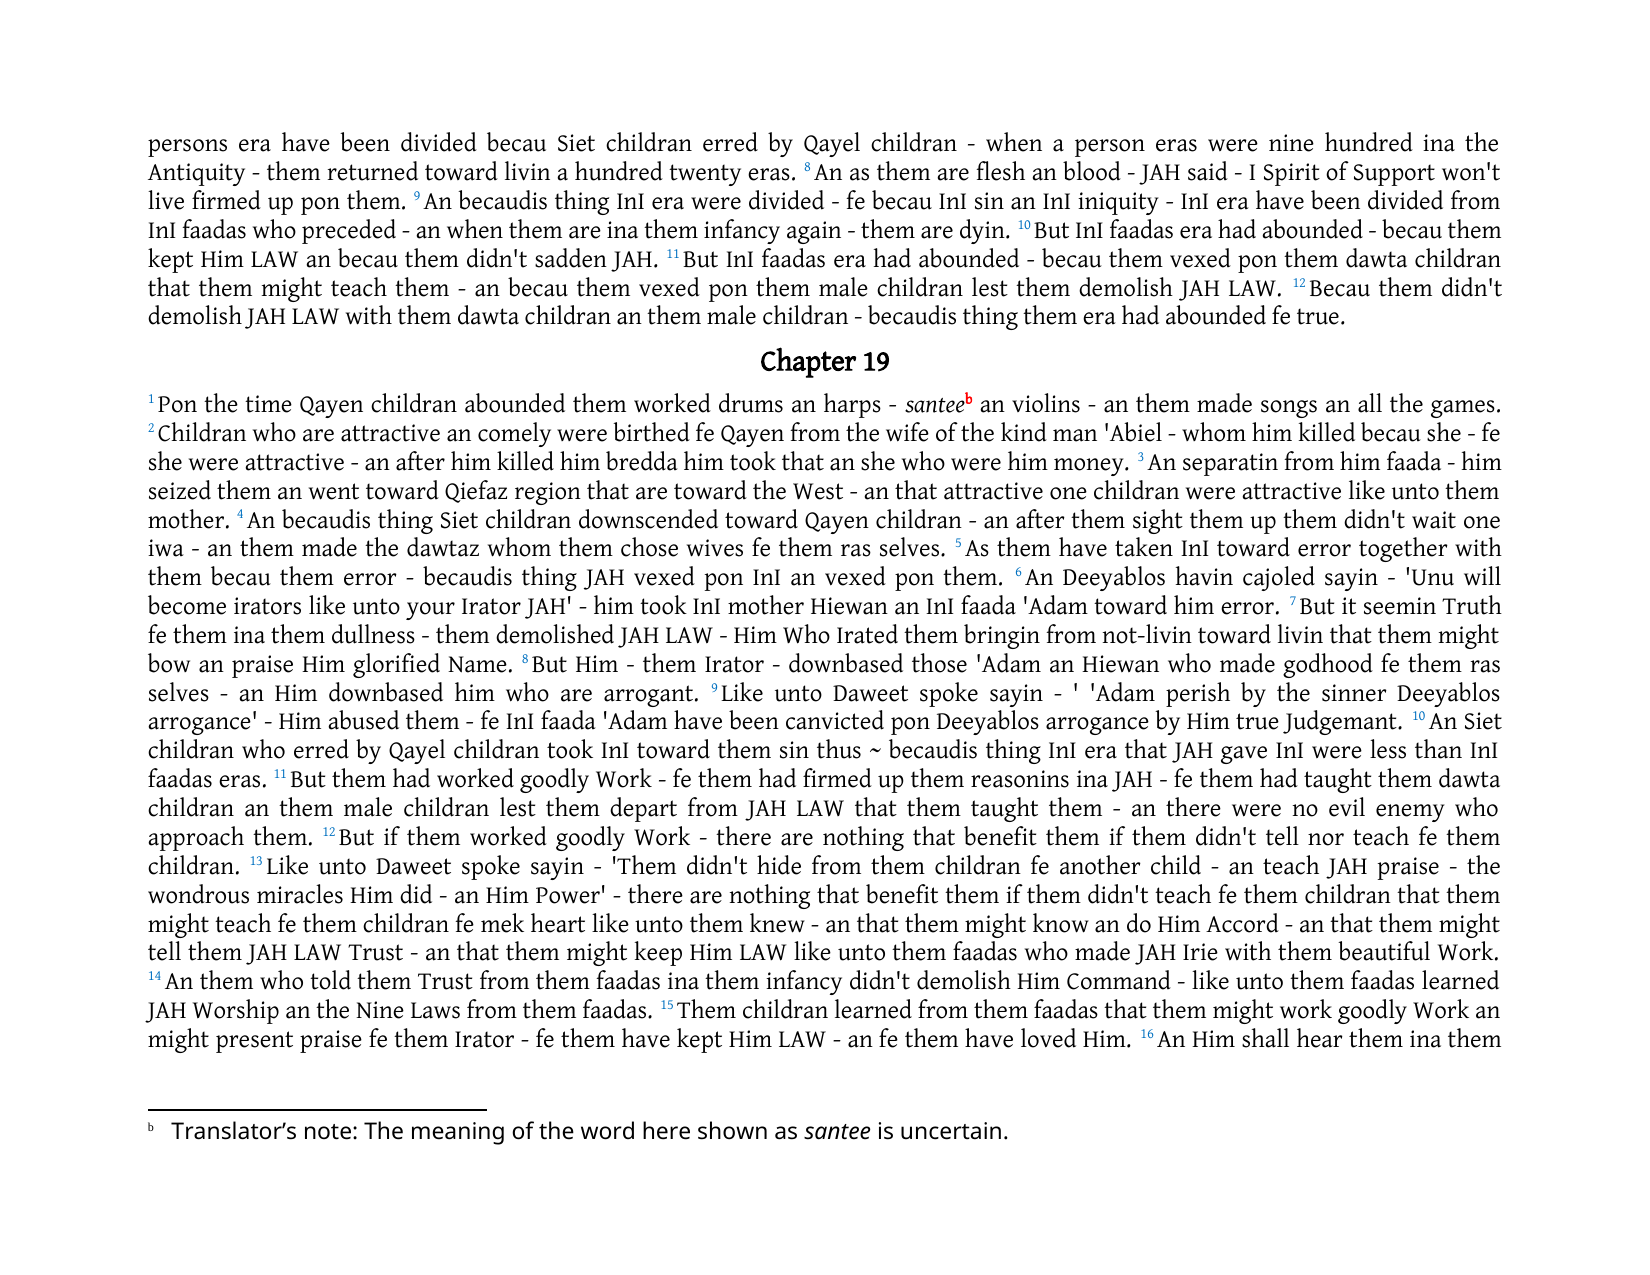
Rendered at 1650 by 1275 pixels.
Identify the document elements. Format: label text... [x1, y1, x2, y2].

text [148, 391, 1502, 1054]
text Chapter 19 [148, 344, 1502, 378]
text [148, 130, 1502, 332]
